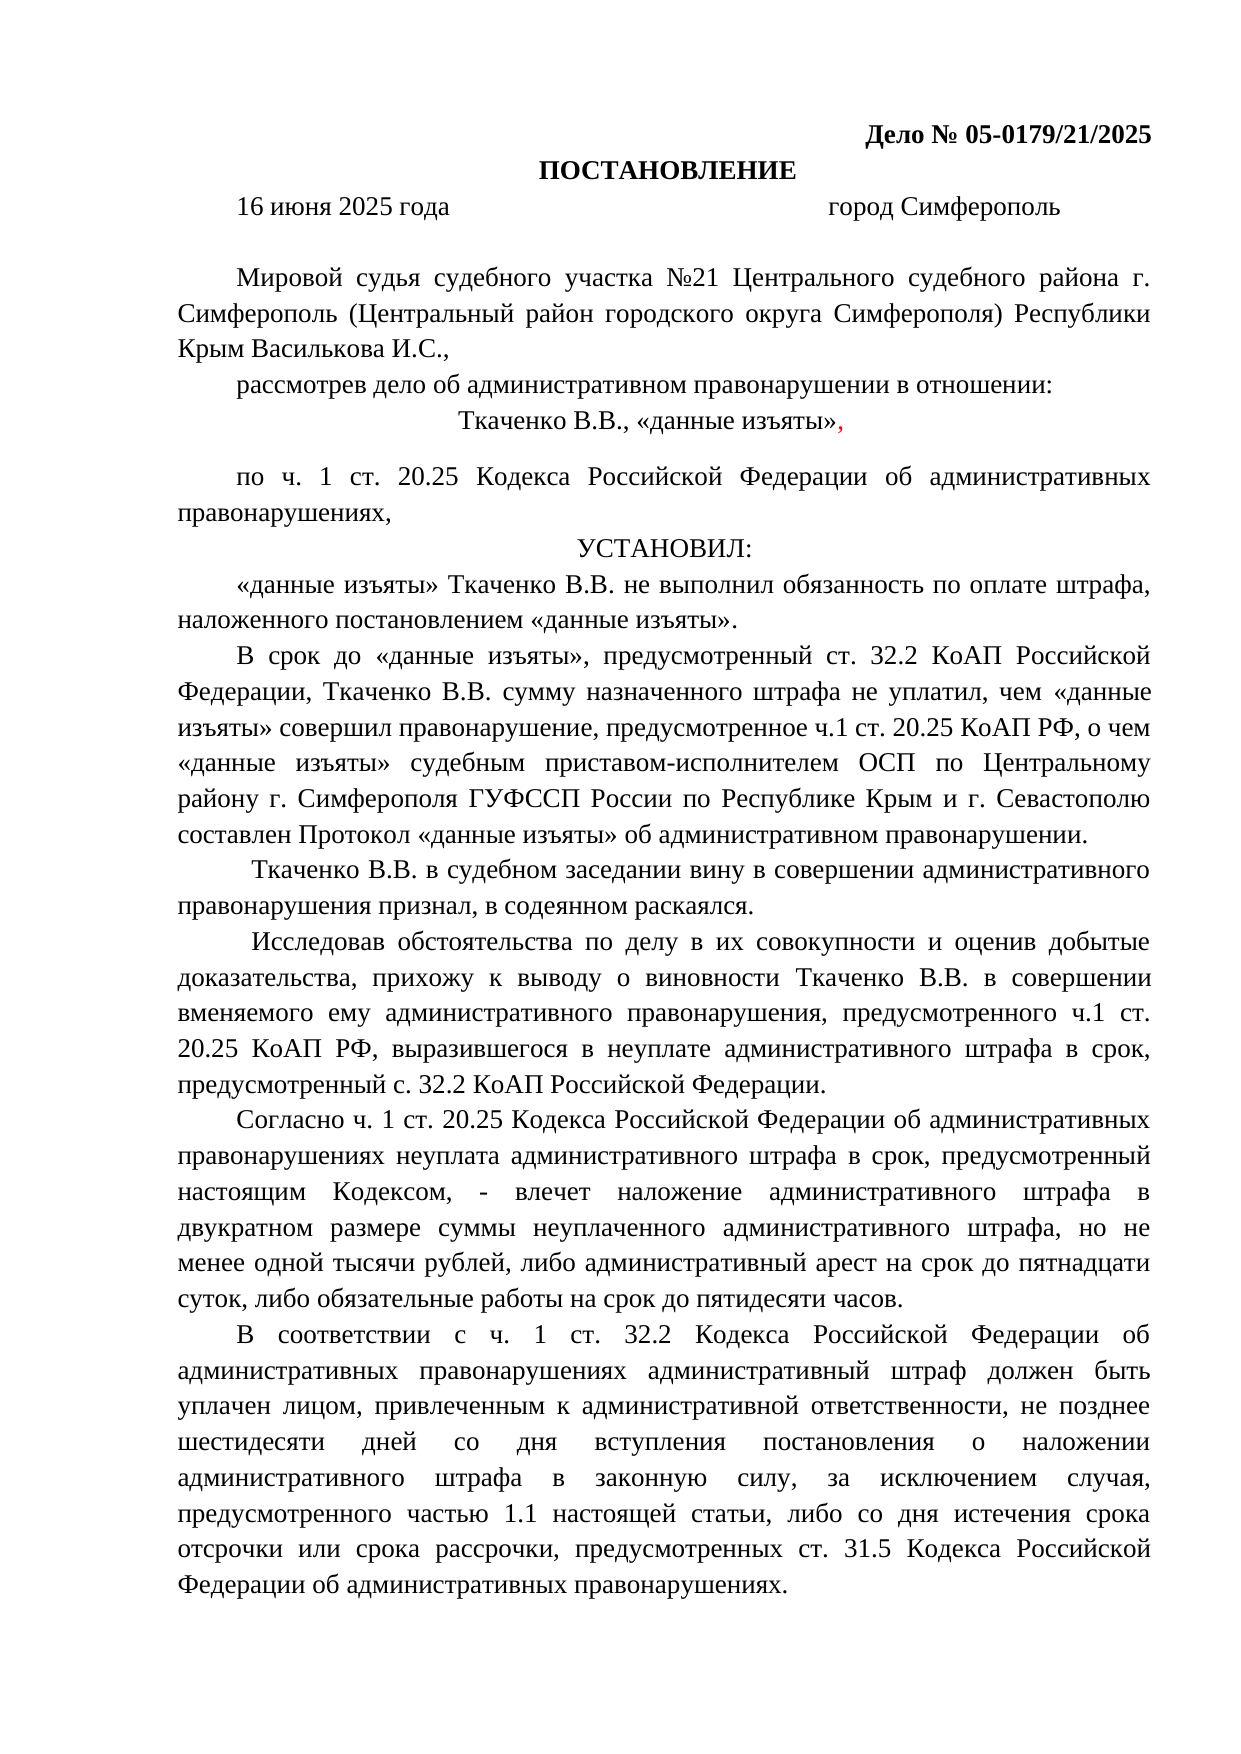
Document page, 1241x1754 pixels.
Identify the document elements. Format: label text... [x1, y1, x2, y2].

text по ч. 1 ст. 20.25 Кодекса Российской Федерации об административных правонарушениях, [177, 461, 1152, 527]
text Ткаченко В.В. в судебном заседании вину в совершении административного правонарушения признал, в содеянном раскаялся. [177, 853, 1152, 920]
text «данные изъяты» Ткаченко В.В. не выполнил обязанность по оплате штрафа, наложенного постановлением «данные изъяты». [177, 568, 1152, 634]
text Мировой судья судебного участка №21 Центрального судебного района г. Симферополь (Центральный район городского округа Симферополя) Республики Крым Василькова И.С., [177, 261, 1152, 364]
text Согласно ч. 1 ст. 20.25 Кодекса Российской Федерации об административных правонарушениях неуплата административного штрафа в срок, предусмотренный настоящим Кодексом, - влечет наложение административного штрафа в двукратном размере суммы неуплаченного административного штрафа, но не менее одной тысячи рублей, либо административный арест на срок до пятнадцати суток, либо обязательные работы на срок до пятидесяти часов. [177, 1104, 1152, 1313]
text 16 июня 2025 года город Симферополь [177, 189, 1152, 221]
text УСТАНОВИЛ: [177, 532, 1152, 563]
text Исследовав обстоятельства по делу в их совокупности и оценив добытые доказательства, прихожу к выводу о виновности Ткаченко В.В. в совершении вменяемого ему административного правонарушения, предусмотренного ч.1 ст. 20.25 КоАП РФ, выразившегося в неуплате административного штрафа в срок, предусмотренный с. 32.2 КоАП Российской Федерации. [177, 925, 1152, 1099]
text ПОСТАНОВЛЕНИЕ [177, 154, 1152, 185]
text В соответствии с ч. 1 ст. 32.2 Кодекса Российской Федерации об административных правонарушениях административный штраф должен быть уплачен лицом, привлеченным к административной ответственности, не позднее шестидесяти дней со дня вступления постановления о наложении административного штрафа в законную силу, за исключением случая, предусмотренного частью 1.1 настоящей статьи, либо со дня истечения срока отсрочки или срока рассрочки, предусмотренных ст. 31.5 Кодекса Российской Федерации об административных правонарушениях. [177, 1318, 1152, 1599]
text рассмотрев дело об административном правонарушении в отношении: [177, 368, 1152, 399]
text В срок до «данные изъяты», предусмотренный ст. 32.2 КоАП Российской Федерации, Ткаченко В.В. сумму назначенного штрафа не уплатил, чем «данные изъяты» совершил правонарушение, предусмотренное ч.1 ст. 20.25 КоАП РФ, о чем «данные изъяты» судебным приставом-исполнителем ОСП по Центральному району г. Симферополя ГУФССП России по Республике Крым и г. Севастополю составлен Протокол «данные изъяты» об административном правонарушении. [177, 639, 1152, 849]
text Ткаченко В.В., «данные изъяты», [458, 404, 1152, 435]
text Дело № 05-0179/21/2025 [177, 118, 1152, 149]
